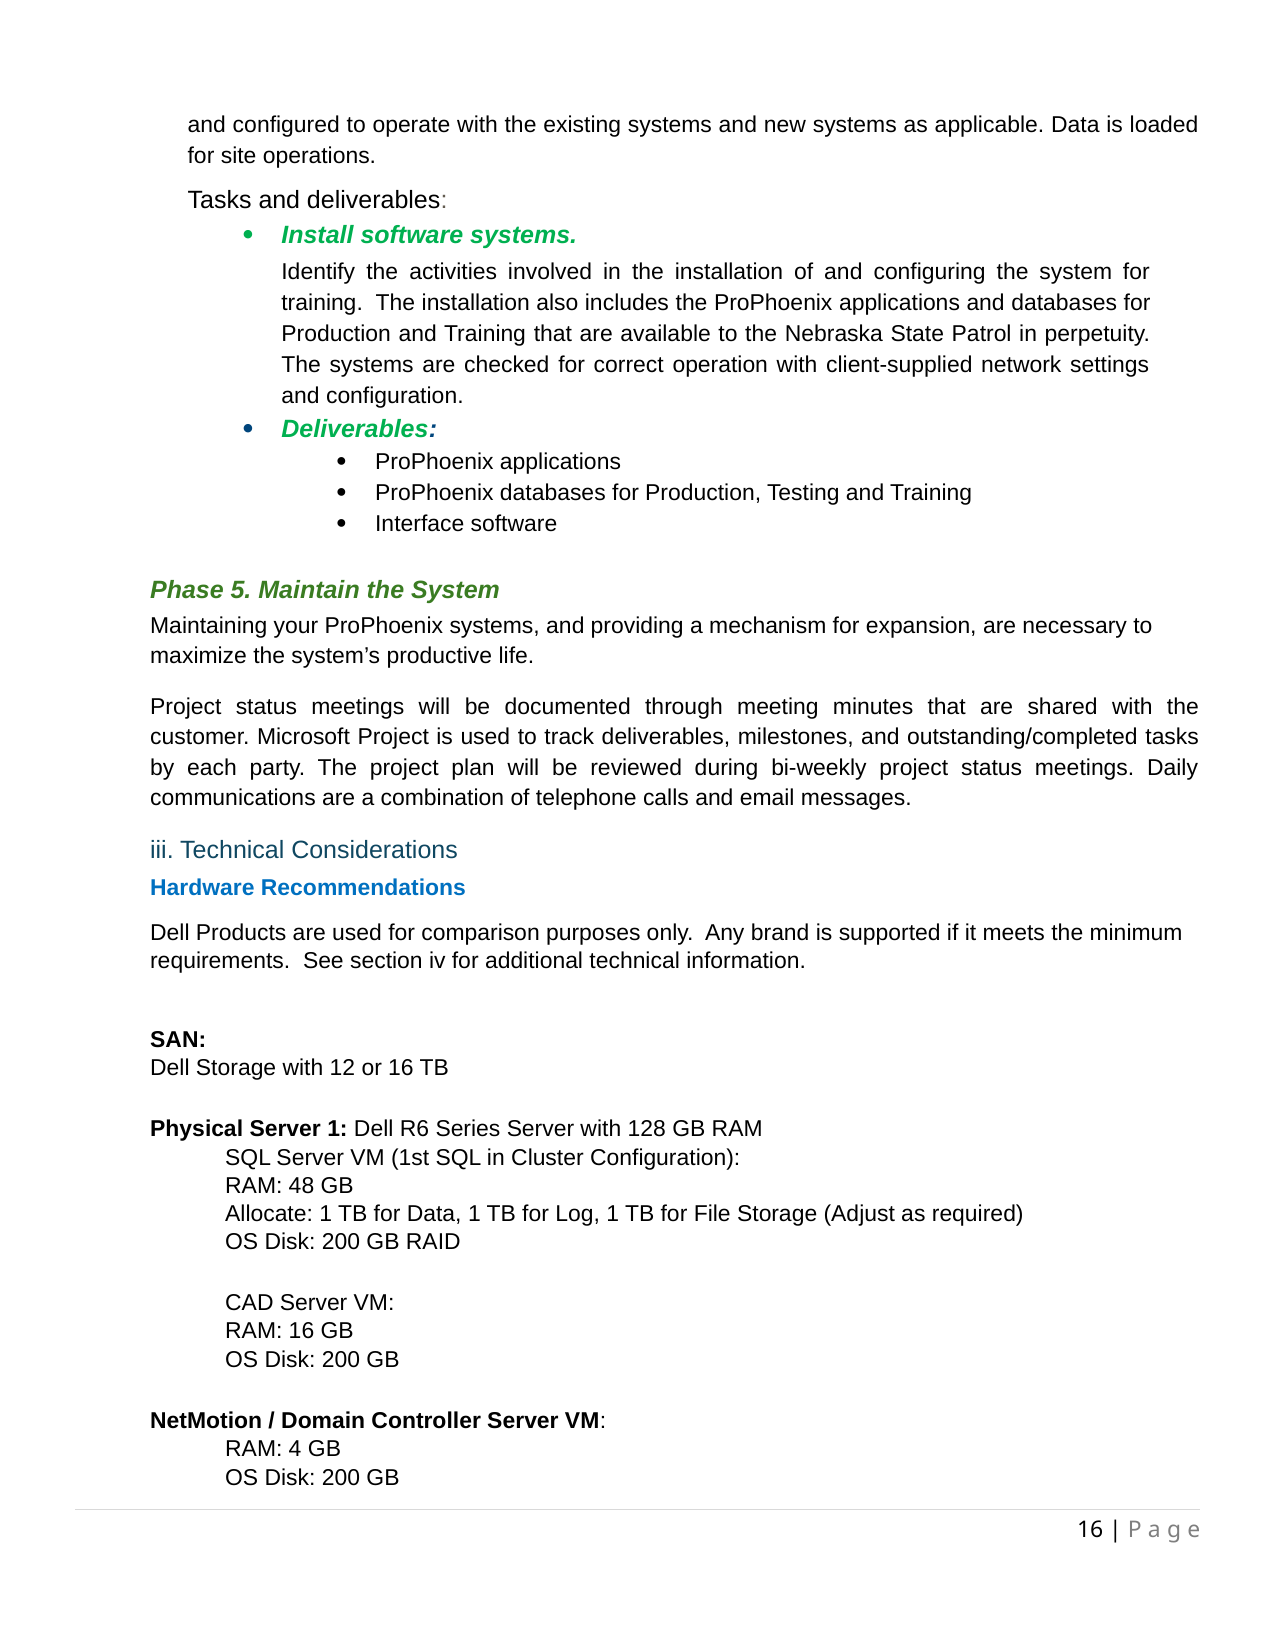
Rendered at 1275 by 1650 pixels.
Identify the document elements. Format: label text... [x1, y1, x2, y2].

text Project status meetings will be documented through meeting minutes that are shared with the customer. Microsoft Project is used to track deliverables, milestones, and outstanding/completed tasks by each party. The project plan will be reviewed during bi-weekly project status meetings. Daily communications are a combination of telephone calls and email messages. [150, 693, 1200, 810]
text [187, 106, 1200, 169]
text RAM: 48 GB [150, 1172, 1200, 1198]
list Interface software [337, 505, 1151, 536]
text OS Disk: 200 GB [150, 1346, 1200, 1372]
list ProPhoenix applications [337, 443, 1151, 474]
text RAM: 16 GB [150, 1317, 1200, 1344]
text Phase 5. Maintain the System [150, 569, 1200, 603]
text SQL Server VM (1st SQL in Cluster Configuration): [150, 1143, 1200, 1170]
text Dell Storage with 12 or 16 TB [150, 1054, 1200, 1080]
text Physical Server 1: Dell R6 Series Server with 128 GB RAM [150, 1115, 1200, 1142]
text OS Disk: 200 GB RAID [150, 1228, 1200, 1254]
text NetMotion / Domain Controller Server VM: [150, 1407, 1200, 1433]
text Maintaining your ProPhoenix systems, and providing a mechanism for expansion, are necessary to maximize the system’s productive life. [150, 612, 1200, 668]
text Hardware Recommendations [150, 874, 1200, 901]
text OS Disk: 200 GB [150, 1463, 1200, 1490]
text Dell Products are used for comparison purposes only. Any brand is supported if it meets the minimum requirements. See section iv for additional technical information. [150, 919, 1200, 974]
text Identify the activities involved in the installation of and configuring the system for training. The installation also includes the ProPhoenix applications and databases for Production and Training that are available to the Nebraska State Patrol in perpetuity. The systems are checked for correct operation with client-supplied network settings and configuration. [281, 253, 1151, 408]
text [150, 1200, 1200, 1226]
text Tasks and deliverables: [187, 185, 1162, 214]
text SAN: [150, 1026, 1200, 1052]
text RAM: 4 GB [150, 1435, 1200, 1462]
list Deliverables: [244, 412, 1151, 443]
list ProPhoenix databases for Production, Testing and Training [337, 474, 1151, 505]
subtitle iii. Technical Considerations [150, 835, 1200, 863]
list Install software systems. [244, 218, 1151, 249]
text CAD Server VM: [150, 1289, 1200, 1316]
